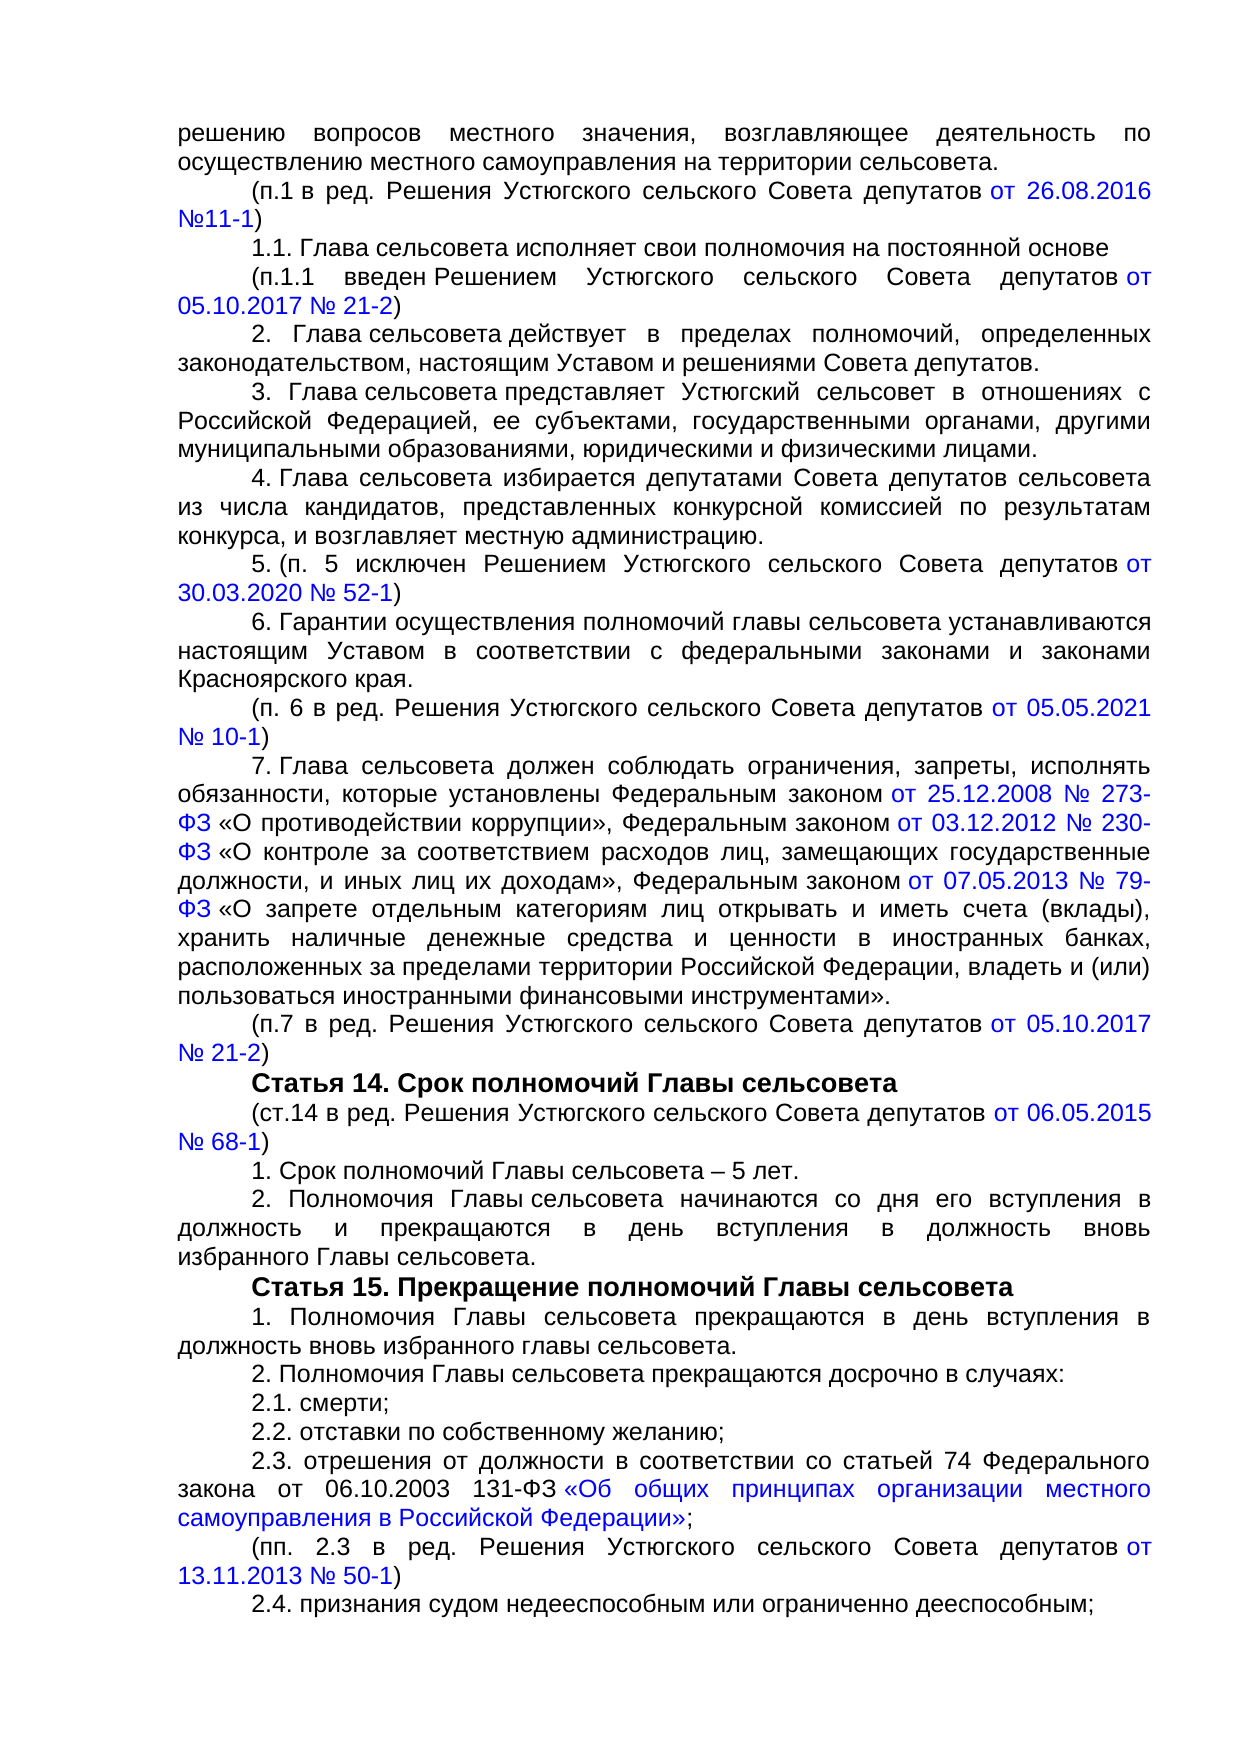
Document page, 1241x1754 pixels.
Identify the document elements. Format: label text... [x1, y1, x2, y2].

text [177, 118, 1152, 176]
text (ст.14 в ред. Решения Устюгского сельского Совета депутатов от 06.05.2015 № 68-1) [177, 1098, 1152, 1156]
text 2. Полномочия Главы сельсовета прекращаются досрочно в случаях: [177, 1359, 1152, 1388]
text 2. Полномочия Главы сельсовета начинаются со дня его вступления в должность и прекращаются в день вступления в должность вновь избранного Главы сельсовета. [177, 1184, 1152, 1271]
text (пп. 2.3 в ред. Решения Устюгского сельского Совета депутатов от 13.11.2013 № 50-1) [177, 1532, 1152, 1589]
text 2.4. признания судом недееспособным или ограниченно дееспособным; [177, 1589, 1152, 1618]
text 1.1. Глава сельсовета исполняет свои полномочия на постоянной основе [177, 233, 1152, 262]
text 2.3. отрешения от должности в соответствии со статьей 74 Федерального закона от 06.10.2003 131-ФЗ «Об общих принципах организации местного самоуправления в Российской Федерации»; [177, 1446, 1152, 1532]
text Статья 15. Прекращение полномочий Главы сельсовета [177, 1271, 1152, 1302]
text 6. Гарантии осуществления полномочий главы сельсовета устанавливаются настоящим Уставом в соответствии с федеральными законами и законами Красноярского края. [177, 607, 1152, 693]
text 2.2. отставки по собственному желанию; [177, 1417, 1152, 1446]
text 2.1. смерти; [177, 1388, 1152, 1417]
text (п.7 в ред. Решения Устюгского сельского Совета депутатов от 05.10.2017 № 21-2) [177, 1009, 1152, 1067]
text 3. Глава сельсовета представляет Устюгский сельсовет в отношениях с Российской Федерацией, ее субъектами, государственными органами, другими муниципальными образованиями, юридическими и физическими лицами. [177, 377, 1152, 463]
text 5. (п. 5 исключен Решением Устюгского сельского Совета депутатов от 30.03.2020 № 52-1) [177, 549, 1152, 607]
text 4. Глава сельсовета избирается депутатами Совета депутатов сельсовета из числа кандидатов, представленных конкурсной комиссией по результатам конкурса, и возглавляет местную администрацию. [177, 463, 1152, 549]
text 1. Срок полномочий Главы сельсовета – 5 лет. [177, 1156, 1152, 1184]
text 7. Глава сельсовета должен соблюдать ограничения, запреты, исполнять обязанности, которые установлены Федеральным законом от 25.12.2008 № 273-ФЗ «О противодействии коррупции», Федеральным законом от 03.12.2012 № 230-ФЗ «О контроле за соответствием расходов лиц, замещающих государственные должности, и иных лиц их доходам», Федеральным законом от 07.05.2013 № 79-ФЗ «О запрете отдельным категориям лиц открывать и иметь счета (вклады), хранить наличные денежные средства и ценности в иностранных банках, расположенных за пределами территории Российской Федерации, владеть и (или) пользоваться иностранными финансовыми инструментами». [177, 751, 1152, 1009]
text 1. Полномочия Главы сельсовета прекращаются в день вступления в должность вновь избранного главы сельсовета. [177, 1302, 1152, 1359]
text 2. Глава сельсовета действует в пределах полномочий, определенных законодательством, настоящим Уставом и решениями Совета депутатов. [177, 319, 1152, 377]
text (п.1.1 введен Решением Устюгского сельского Совета депутатов от 05.10.2017 № 21-2) [177, 262, 1152, 319]
text (п.1 в ред. Решения Устюгского сельского Совета депутатов от 26.08.2016 №11-1) [177, 176, 1152, 233]
text (п. 6 в ред. Решения Устюгского сельского Совета депутатов от 05.05.2021 № 10-1) [177, 693, 1152, 751]
text Статья 14. Срок полномочий Главы сельсовета [177, 1067, 1152, 1098]
